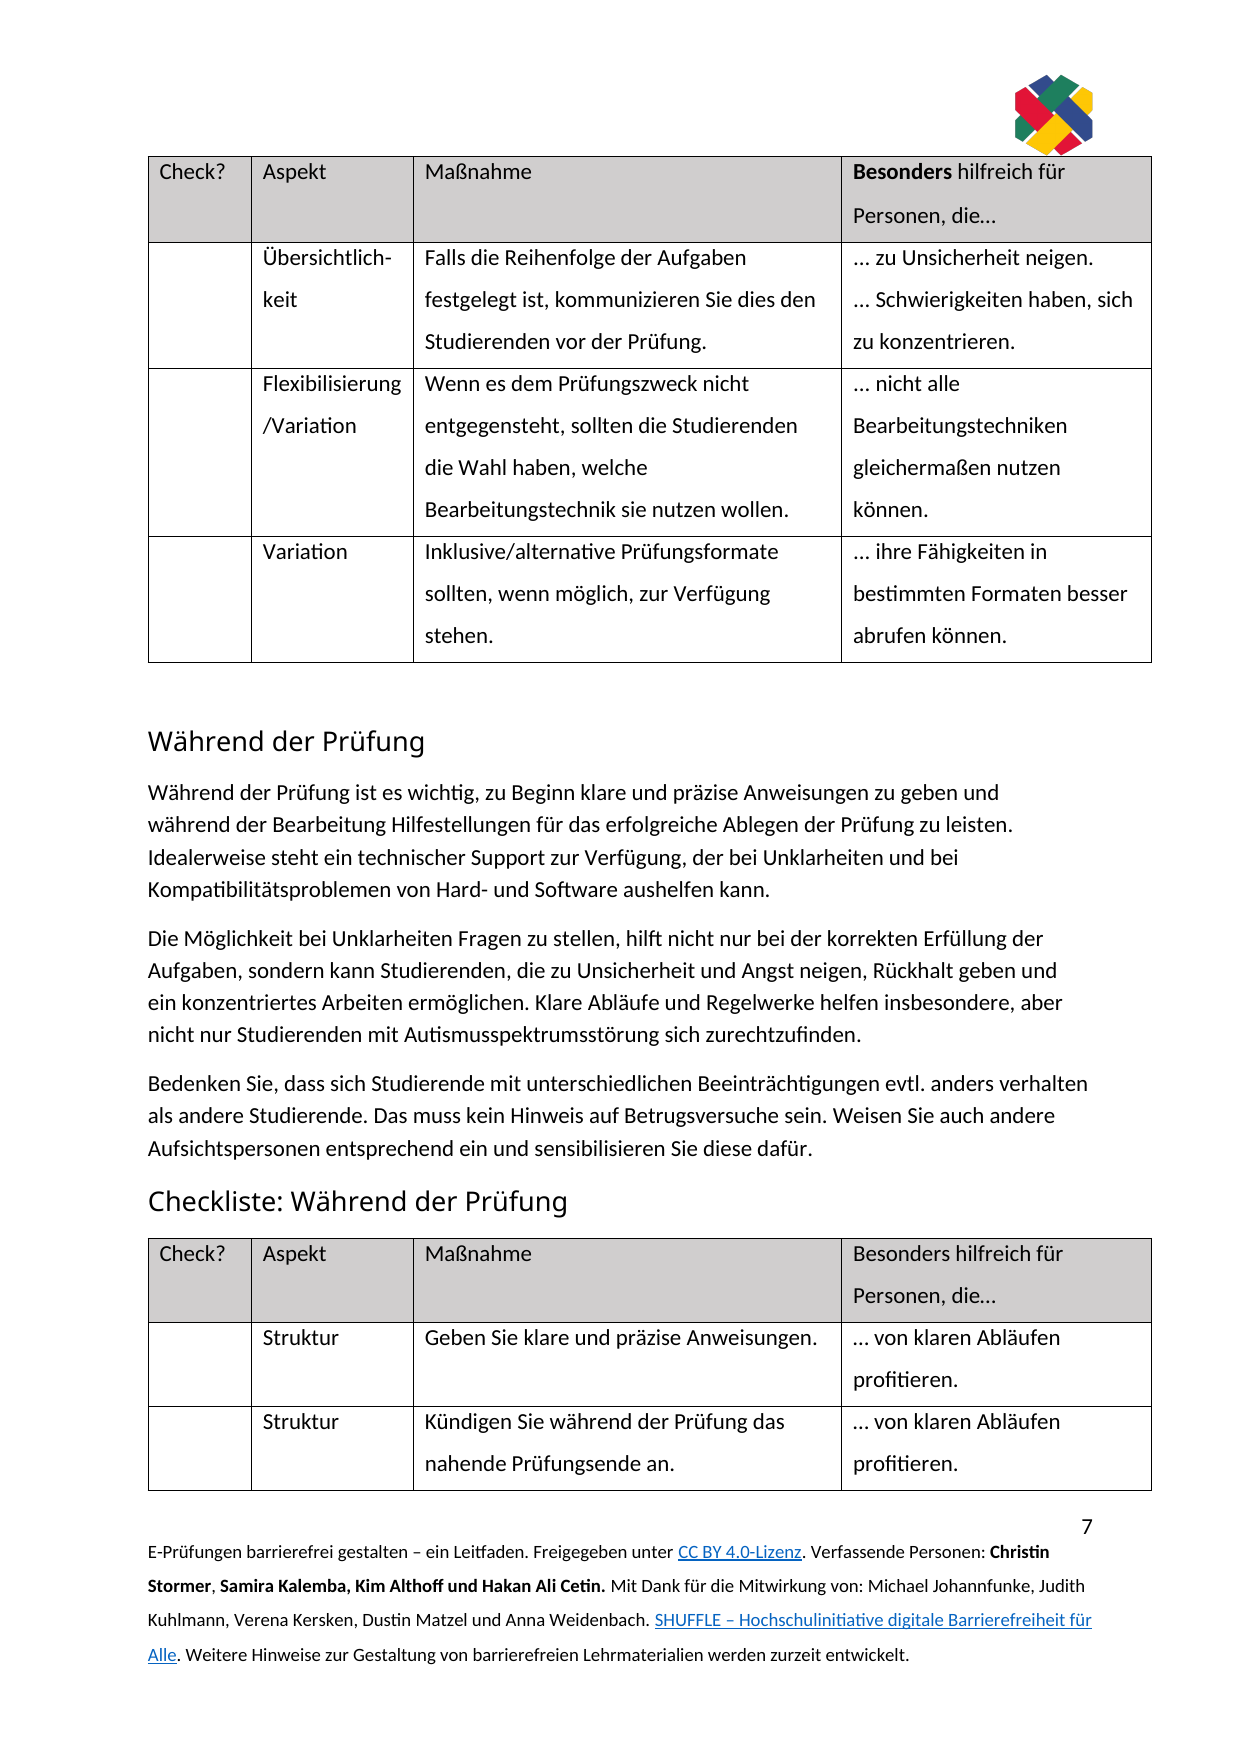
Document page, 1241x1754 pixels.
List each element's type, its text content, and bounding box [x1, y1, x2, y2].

text Während der Prüfung ist es wichtig, zu Beginn klare und präzise Anweisungen zu geben und während der Bearbeitung Hilfestellungen für das erfolgreiche Ablegen der Prüfung zu leisten. Idealerweise steht ein technischer Support zur Verfügung, der bei Unklarheiten und bei Kompatibilitätsproblemen von Hard- und Software aushelfen kann. [148, 778, 1093, 903]
subtitle Checkliste: Während der Prüfung [148, 1182, 1093, 1219]
picture [1014, 73, 1093, 156]
text Die Möglichkeit bei Unklarheiten Fragen zu stellen, hilft nicht nur bei der korrekten Erfüllung der Aufgaben, sondern kann Studierenden, die zu Unsicherheit und Angst neigen, Rückhalt geben und ein konzentriertes Arbeiten ermöglichen. Klare Abläufe und Regelwerke helfen insbesondere, aber nicht nur Studierenden mit Autismusspektrumsstörung sich zurechtzufinden. [148, 924, 1093, 1048]
table_cell Wenn es dem Prüfungszweck nicht entgegensteht, sollten die Studierenden die Wahl haben, welche Bearbeitungstechnik sie nutzen wollen. [414, 369, 841, 536]
table_cell Variation [252, 537, 413, 662]
table_header Check? [149, 1239, 251, 1322]
text Während der Prüfung [148, 722, 1093, 759]
table_cell ... zu Unsicherheit neigen. ... Schwierigkeiten haben, sich zu konzentrieren. [842, 243, 1151, 368]
table_header Check? [149, 157, 251, 242]
text Bedenken Sie, dass sich Studierende mit unterschiedlichen Beeinträchtigungen evtl. anders verhalten als andere Studierende. Das muss kein Hinweis auf Betrugsversuche sein. Weisen Sie auch andere Aufsichtspersonen entsprechend ein und sensibilisieren Sie diese dafür. [148, 1069, 1093, 1162]
table_cell … von klaren Abläufen profitieren. [842, 1407, 1151, 1490]
table_cell ... nicht alle Bearbeitungstechniken gleichermaßen nutzen können. [842, 369, 1151, 536]
table_cell Geben Sie klare und präzise Anweisungen. [414, 1323, 841, 1406]
table_cell Übersichtlich-keit [252, 243, 413, 368]
table_cell [149, 1407, 251, 1490]
table_cell [149, 243, 251, 368]
table_cell … von klaren Abläufen profitieren. [842, 1323, 1151, 1406]
table_header Besonders hilfreich für Personen, die… [842, 1239, 1151, 1322]
table_cell Struktur [252, 1407, 413, 1490]
table_header Besonders hilfreich für Personen, die… [842, 157, 1151, 242]
table_cell Falls die Reihenfolge der Aufgaben festgelegt ist, kommunizieren Sie dies den Studierenden vor der Prüfung. [414, 243, 841, 368]
table_header Maßnahme [414, 157, 841, 242]
table_cell [149, 369, 251, 536]
table_cell Flexibilisierung/Variation [252, 369, 413, 536]
table_header Aspekt [252, 157, 413, 242]
table_cell ... ihre Fähigkeiten in bestimmten Formaten besser abrufen können. [842, 537, 1151, 662]
table_cell [149, 1323, 251, 1406]
table_header Maßnahme [414, 1239, 841, 1322]
table_cell Kündigen Sie während der Prüfung das nahende Prüfungsende an. [414, 1407, 841, 1490]
table_header Aspekt [252, 1239, 413, 1322]
table_cell Struktur [252, 1323, 413, 1406]
table_cell [149, 537, 251, 662]
table_cell Inklusive/alternative Prüfungsformate sollten, wenn möglich, zur Verfügung stehen. [414, 537, 841, 662]
